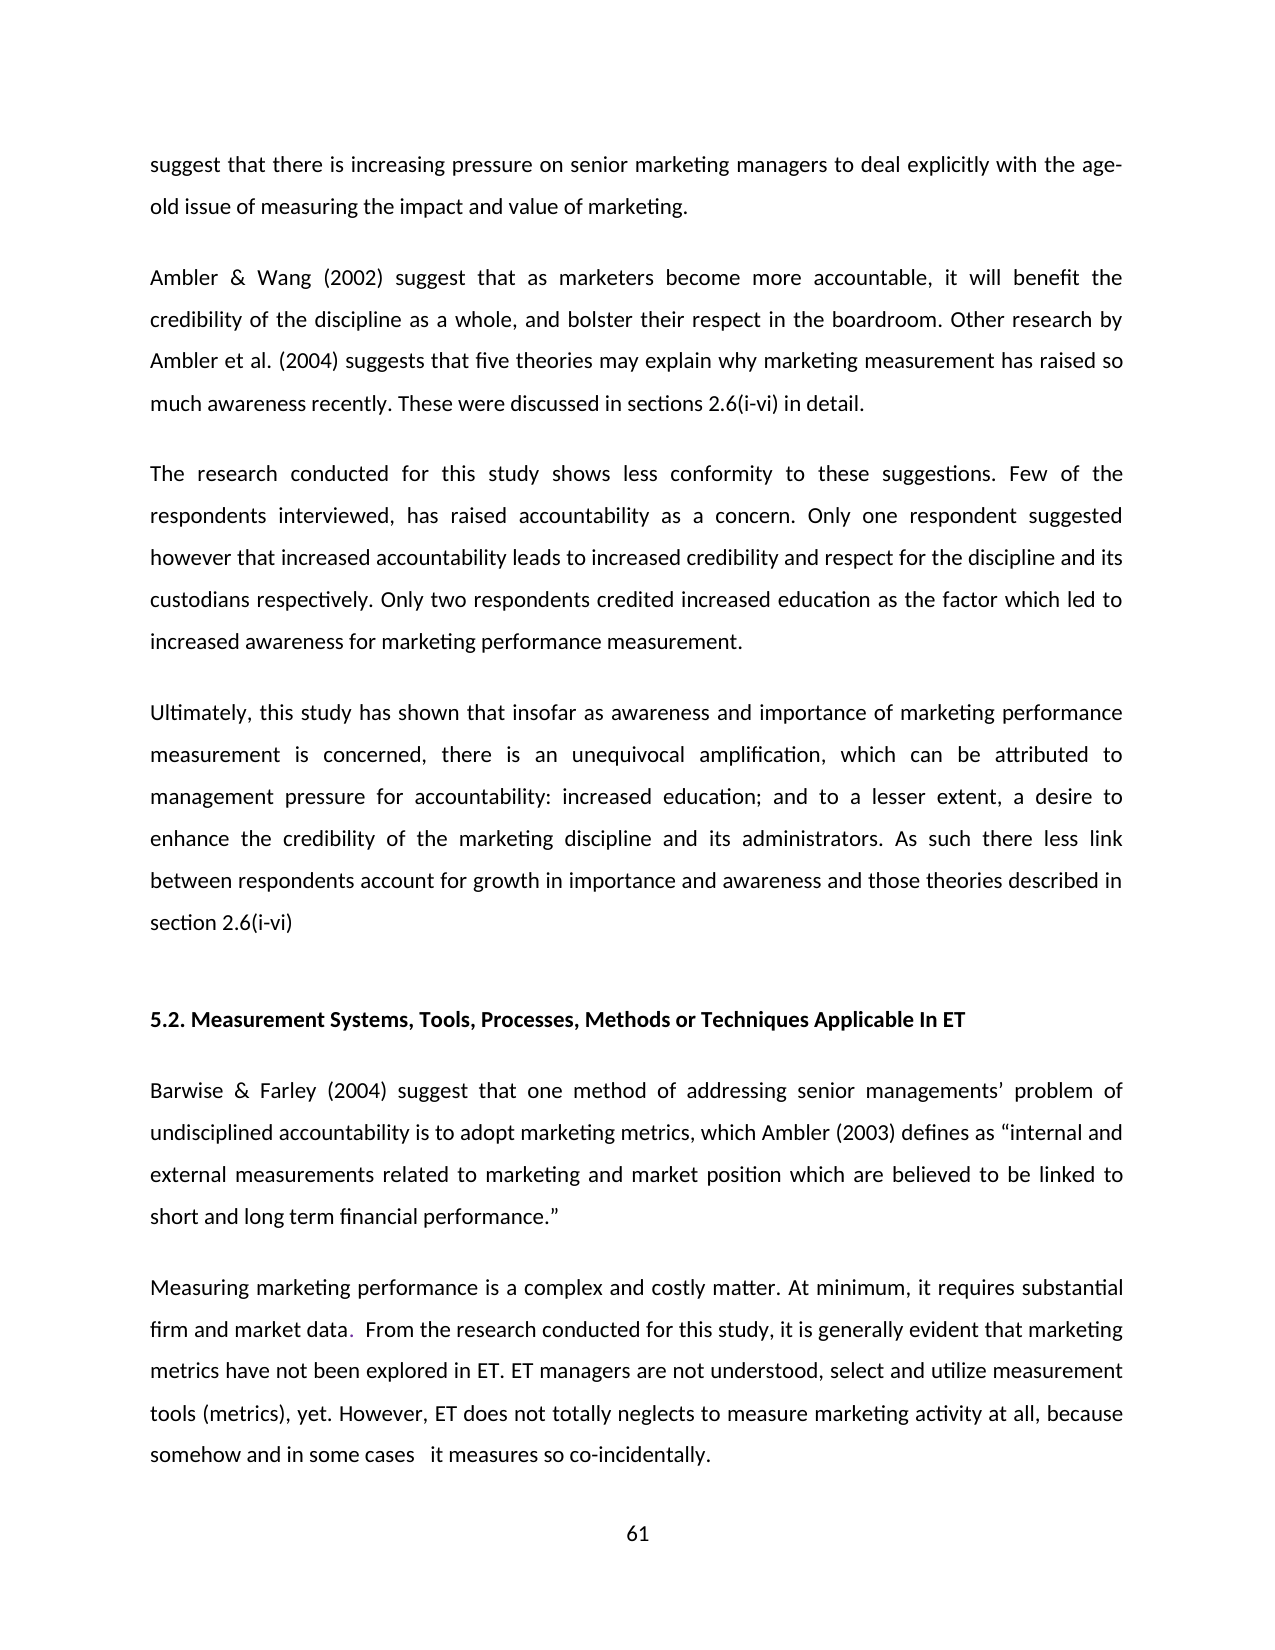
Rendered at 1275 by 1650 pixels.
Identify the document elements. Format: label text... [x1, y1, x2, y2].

text Ultimately, this study has shown that insofar as awareness and importance of marketing performance measurement is concerned, there is an unequivocal amplification, which can be attributed to management pressure for accountability: increased education; and to a lesser extent, a desire to enhance the credibility of the marketing discipline and its administrators. As such there less link between respondents account for growth in importance and awareness and those theories described in section 2.6(i-vi) [150, 698, 1125, 936]
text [150, 150, 1125, 220]
text Measuring marketing performance is a complex and costly matter. At minimum, it requires substantial firm and market data. From the research conducted for this study, it is generally evident that marketing metrics have not been explored in ET. ET managers are not understood, select and utilize measurement tools (metrics), yet. However, ET does not totally neglects to measure marketing activity at all, because somehow and in some cases it measures so co-incidentally. [150, 1273, 1125, 1469]
text 5.2. Measurement Systems, Tools, Processes, Methods or Techniques Applicable In ET [150, 1005, 1125, 1033]
text The research conducted for this study shows less conformity to these suggestions. Few of the respondents interviewed, has raised accountability as a concern. Only one respondent suggested however that increased accountability leads to increased credibility and respect for the discipline and its custodians respectively. Only two respondents credited increased education as the factor which led to increased awareness for marketing performance measurement. [150, 459, 1125, 655]
text Ambler & Wang (2002) suggest that as marketers become more accountable, it will benefit the credibility of the discipline as a whole, and bolster their respect in the boardroom. Other research by Ambler et al. (2004) suggests that five theories may explain why marketing measurement has raised so much awareness recently. These were discussed in sections 2.6(i-vi) in detail. [150, 263, 1125, 417]
text Barwise & Farley (2004) suggest that one method of addressing senior managements’ problem of undisciplined accountability is to adopt marketing metrics, which Ambler (2003) defines as “internal and external measurements related to marketing and market position which are believed to be linked to short and long term financial performance.” [150, 1076, 1125, 1230]
